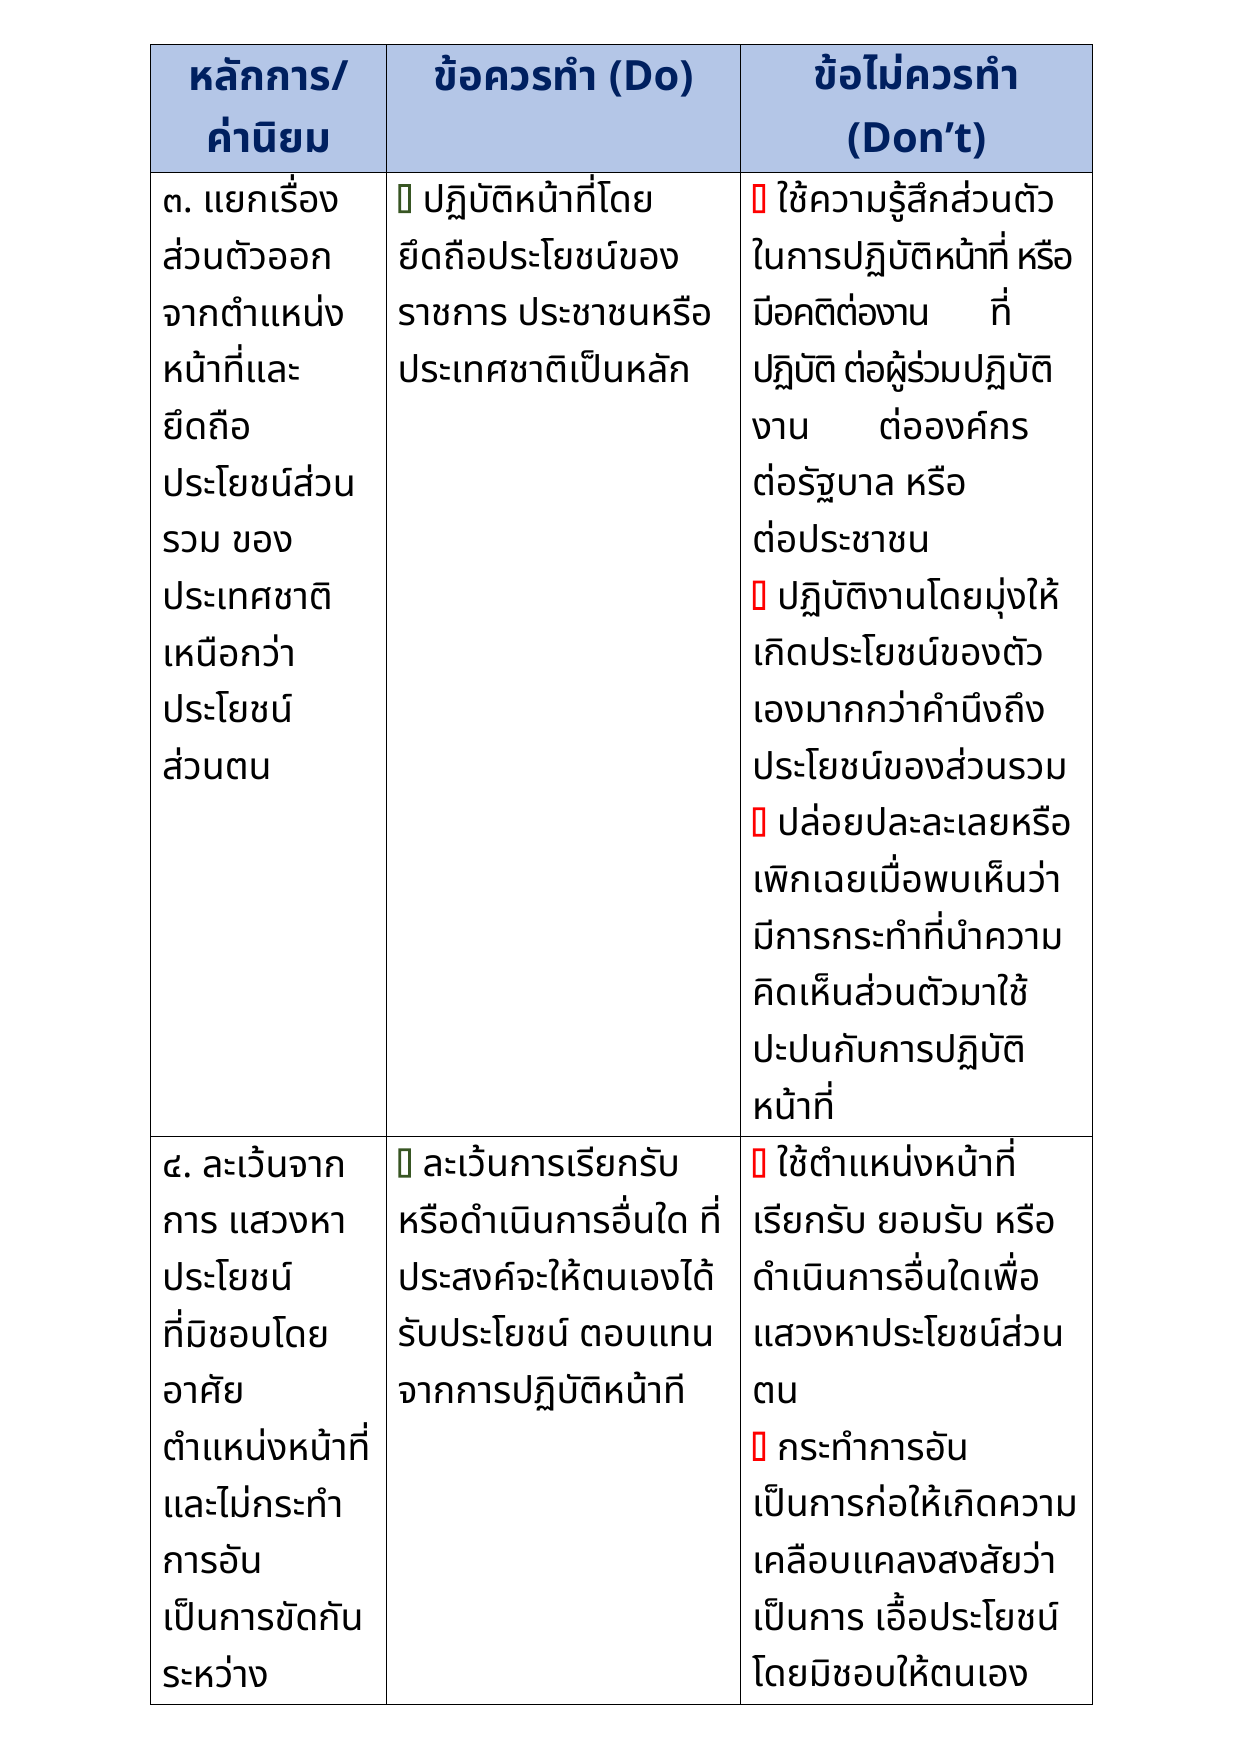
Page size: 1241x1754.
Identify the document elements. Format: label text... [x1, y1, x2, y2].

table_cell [741, 1137, 1092, 1704]
table_header ข้อไม่ควรทำ (Don’t) [741, 45, 1092, 172]
table_cell ปฏิบัติหน้าที่โดยยึดถือประโยชน์ของราชการ ประชาชนหรือประเทศชาติเป็นหลัก [387, 173, 740, 1136]
table_header หลักการ/ ค่านิยม [151, 45, 386, 172]
table_cell ใช้ความรู้สึกส่วนตัวในการปฏิบัติหน้าที่ หรือมีอคติต่องาน ที่ปฏิบัติ ต่อผู้ร่วมปฏิบัติงาน ต่อองค์กร ต่อรัฐบาล หรือ ต่อประชาชน ปฏิบัติงานโดยมุ่งให้เกิดประโยชน์ของตัวเองมากกว่าคำนึงถึงประโยชน์ของส่วนรวม ปล่อยปละละเลยหรือเพิกเฉยเมื่อพบเห็นว่ามีการกระทำที่นำความคิดเห็นส่วนตัวมาใช้ปะปนกับการปฏิบัติหน้าที่ [741, 173, 1092, 1136]
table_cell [151, 1137, 386, 1704]
table_header ข้อควรทำ (Do) [387, 45, 740, 172]
table_cell ๓. แยกเรื่องส่วนตัวออกจากตำแหน่งหน้าที่และยึดถือประโยชน์ส่วนรวม ของประเทศชาติเหนือกว่าประโยชน์ ส่วนตน [151, 173, 386, 1136]
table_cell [387, 1137, 740, 1704]
